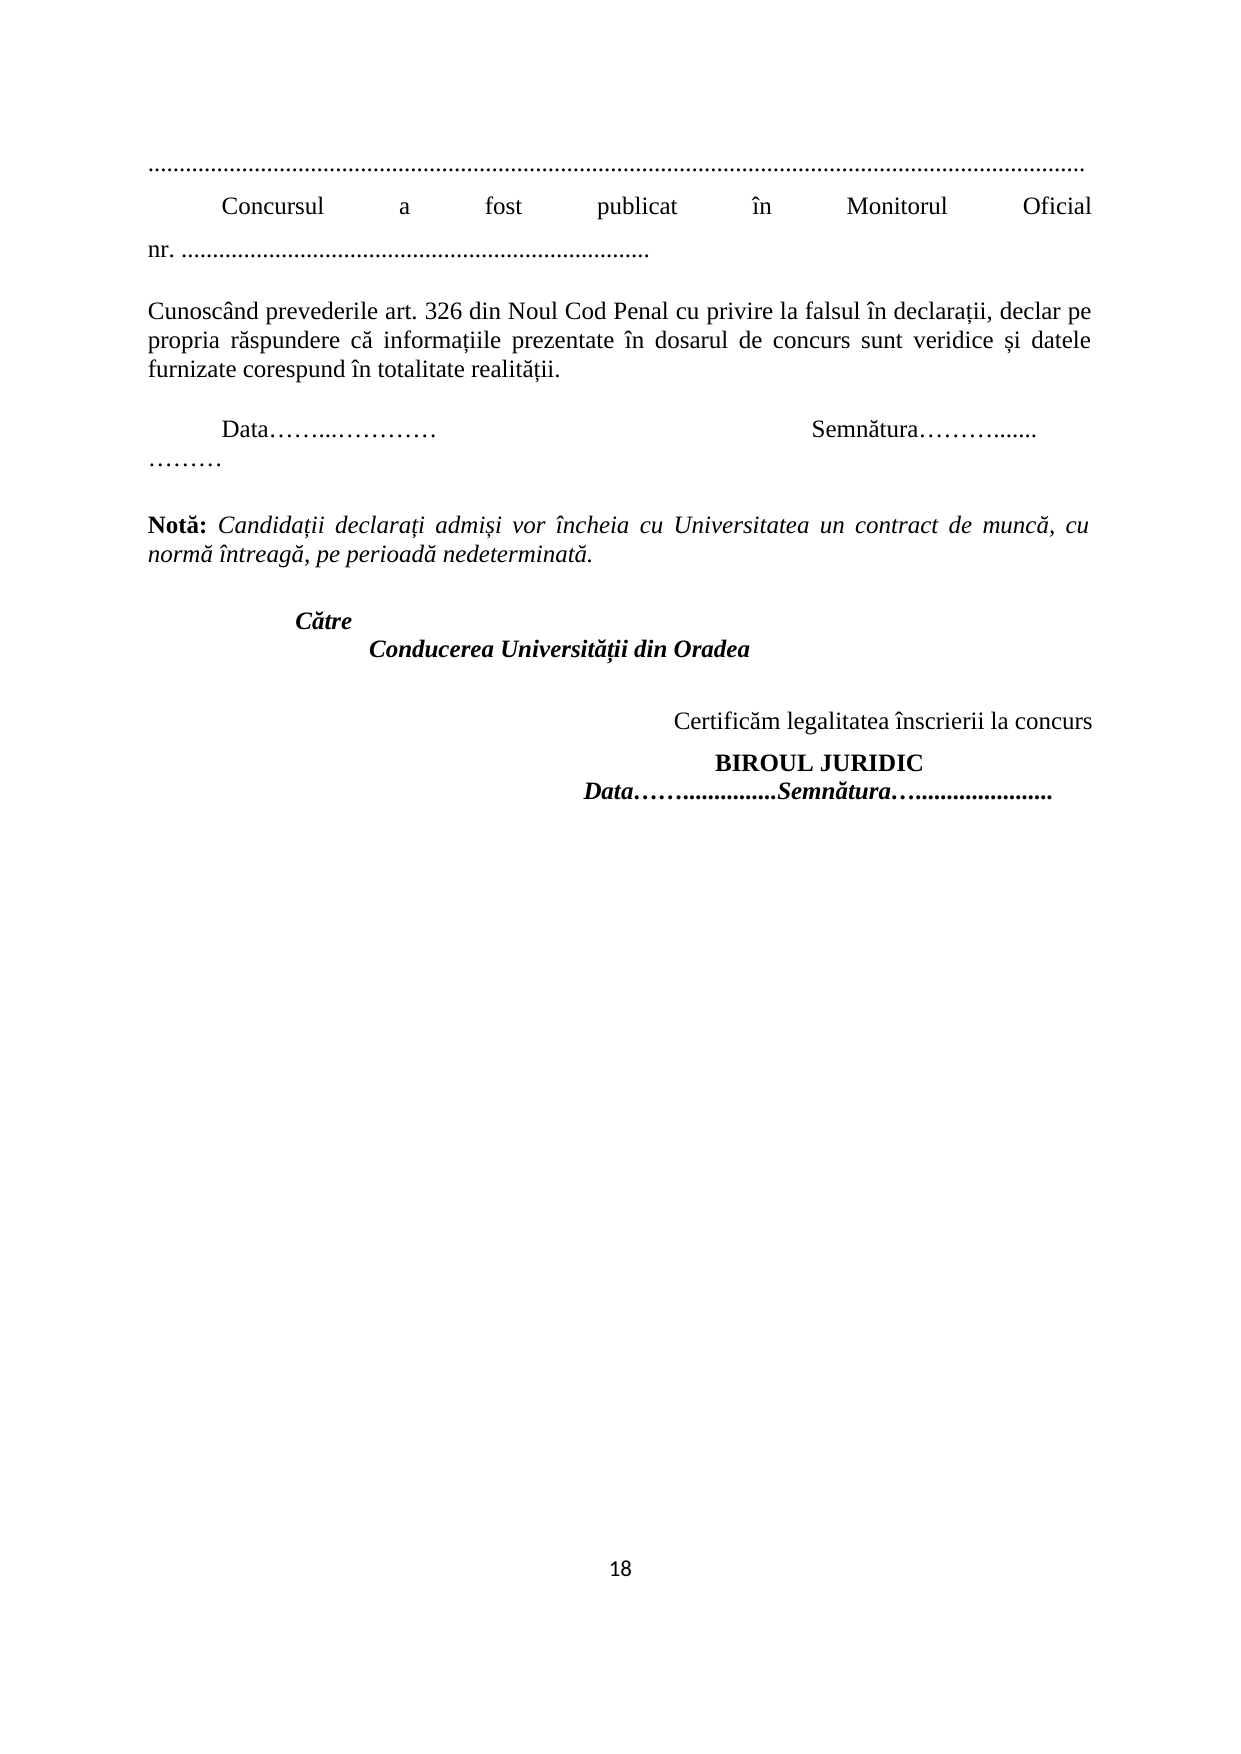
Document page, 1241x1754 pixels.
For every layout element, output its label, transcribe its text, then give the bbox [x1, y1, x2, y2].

text Certificăm legalitatea înscrierii la concurs [148, 706, 1093, 735]
text Notă: Candidații declarați admiși vor încheia cu Universitatea un contract de muncă, cu normă întreagă, pe perioadă nedeterminată. [148, 510, 1093, 567]
text Conducerea Universității din Oradea [148, 634, 1093, 663]
text BIROUL JURIDIC [546, 748, 1093, 776]
text Către [148, 606, 1093, 634]
text ...................................................................................................................................................... [148, 148, 1093, 176]
text Concursul a fost publicat în Monitorul Oficial nr. ........................................................................... [148, 191, 1093, 263]
text Data……...............Semnătura…...................... [546, 776, 1093, 805]
text Cunoscând prevederile art. 326 din Noul Cod Penal cu privire la falsul în declarații, declar pe propria răspundere că informațiile prezentate în dosarul de concurs sunt veridice și datele furnizate corespund în totalitate realității. [148, 296, 1093, 382]
text Data……...………… Semnătura……….......……… [148, 414, 1093, 472]
